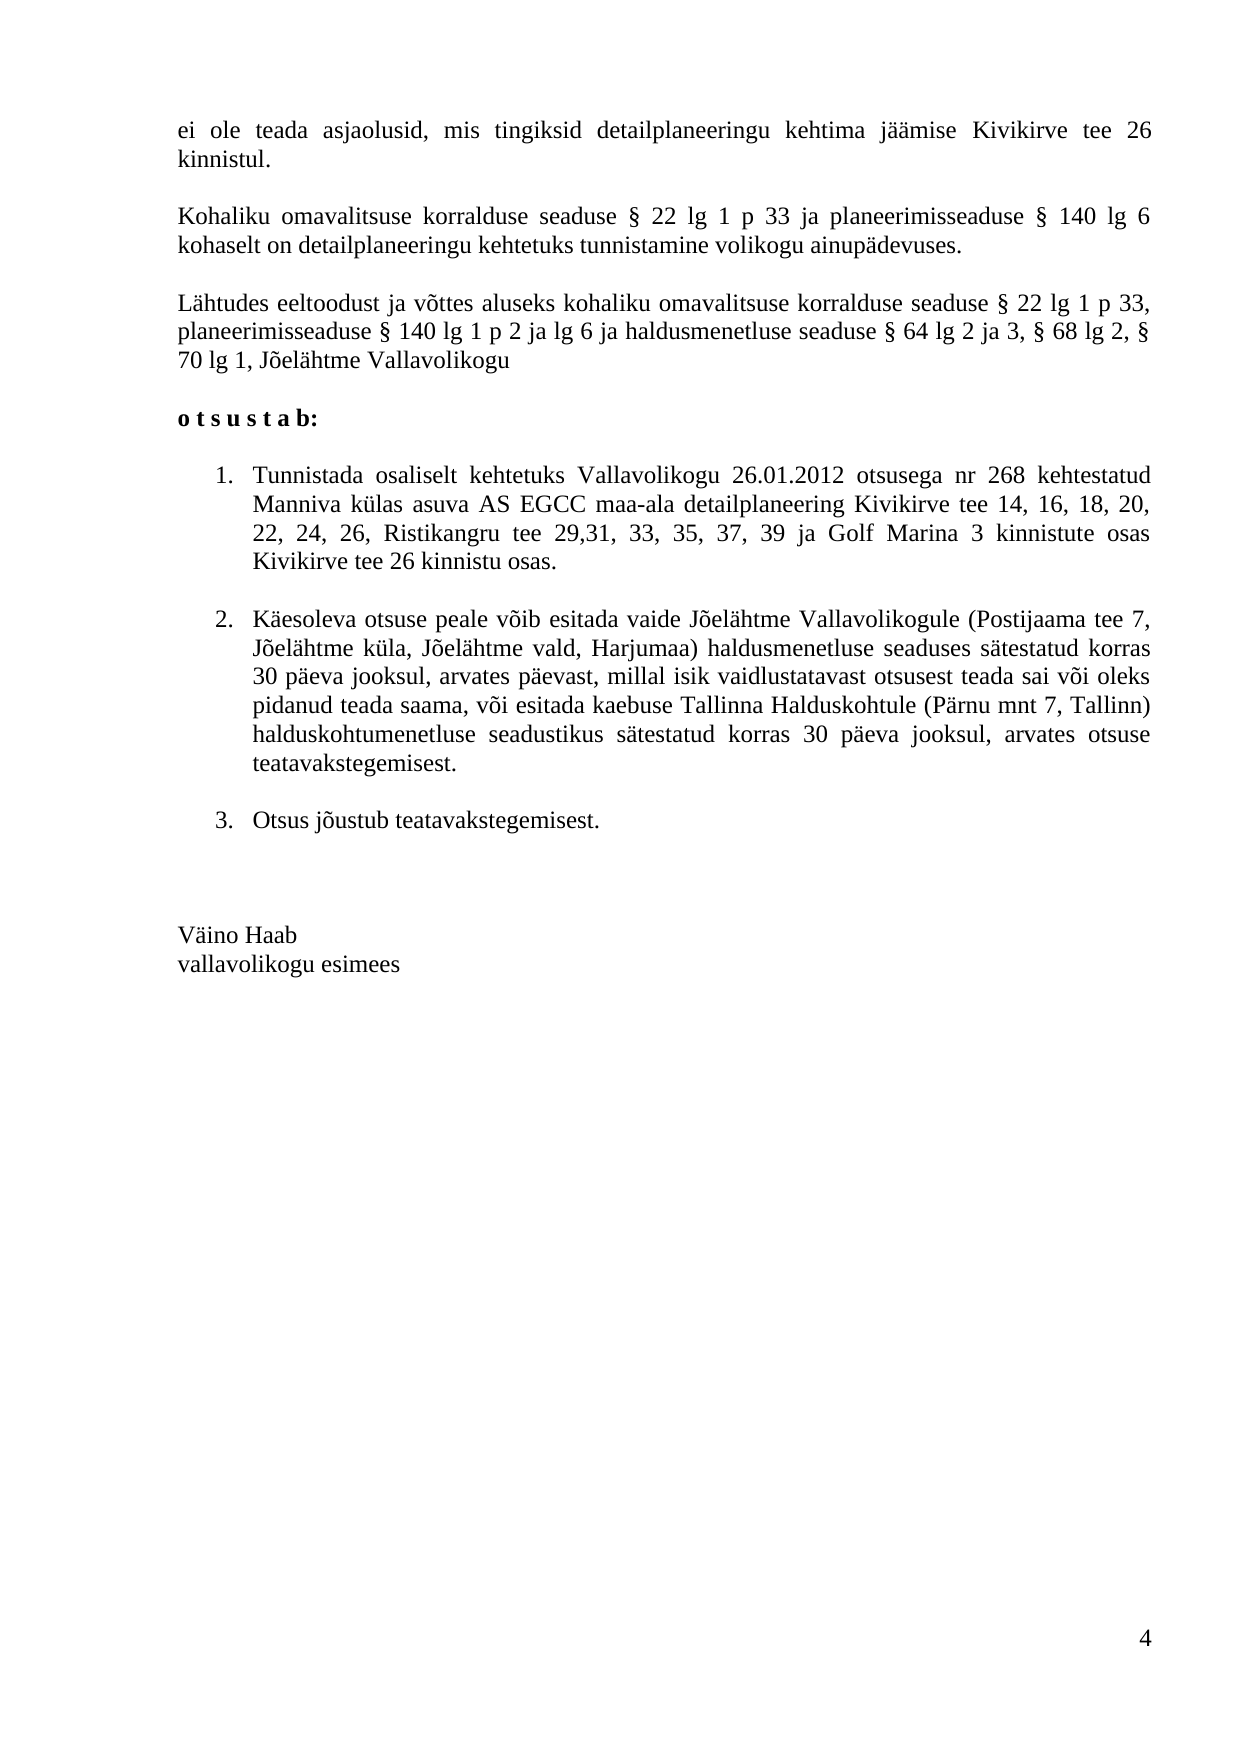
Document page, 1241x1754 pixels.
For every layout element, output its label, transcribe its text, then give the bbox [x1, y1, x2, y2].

text Kohaliku omavalitsuse korralduse seaduse § 22 lg 1 p 33 ja planeerimisseaduse § 140 lg 6 kohaselt on detailplaneeringu kehtetuks tunnistamine volikogu ainupädevuses. [177, 201, 1152, 259]
text o t s u s t a b: [177, 403, 1152, 431]
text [177, 115, 1152, 173]
list Tunnistada osaliselt kehtetuks Vallavolikogu 26.01.2012 otsusega nr 268 kehtestatud Manniva külas asuva AS EGCC maa-ala detailplaneering Kivikirve tee 14, 16, 18, 20, 22, 24, 26, Ristikangru tee 29,31, 33, 35, 37, 39 ja Golf Marina 3 kinnistute osas Kivikirve tee 26 kinnistu osas. [215, 460, 1152, 575]
list Otsus jõustub teatavakstegemisest. [215, 805, 1152, 834]
text Lähtudes eeltoodust ja võttes aluseks kohaliku omavalitsuse korralduse seaduse § 22 lg 1 p 33, planeerimisseaduse § 140 lg 1 p 2 ja lg 6 ja haldusmenetluse seaduse § 64 lg 2 ja 3, § 68 lg 2, § 70 lg 1, Jõelähtme Vallavolikogu [177, 288, 1152, 374]
text Väino Haab [177, 920, 1152, 949]
list Käesoleva otsuse peale võib esitada vaide Jõelähtme Vallavolikogule (Postijaama tee 7, Jõelähtme küla, Jõelähtme vald, Harjumaa) haldusmenetluse seaduses sätestatud korras 30 päeva jooksul, arvates päevast, millal isik vaidlustatavast otsusest teada sai või oleks pidanud teada saama, või esitada kaebuse Tallinna Halduskohtule (Pärnu mnt 7, Tallinn) halduskohtumenetluse seadustikus sätestatud korras 30 päeva jooksul, arvates otsuse teatavakstegemisest. [215, 604, 1152, 776]
text vallavolikogu esimees [177, 949, 1152, 978]
